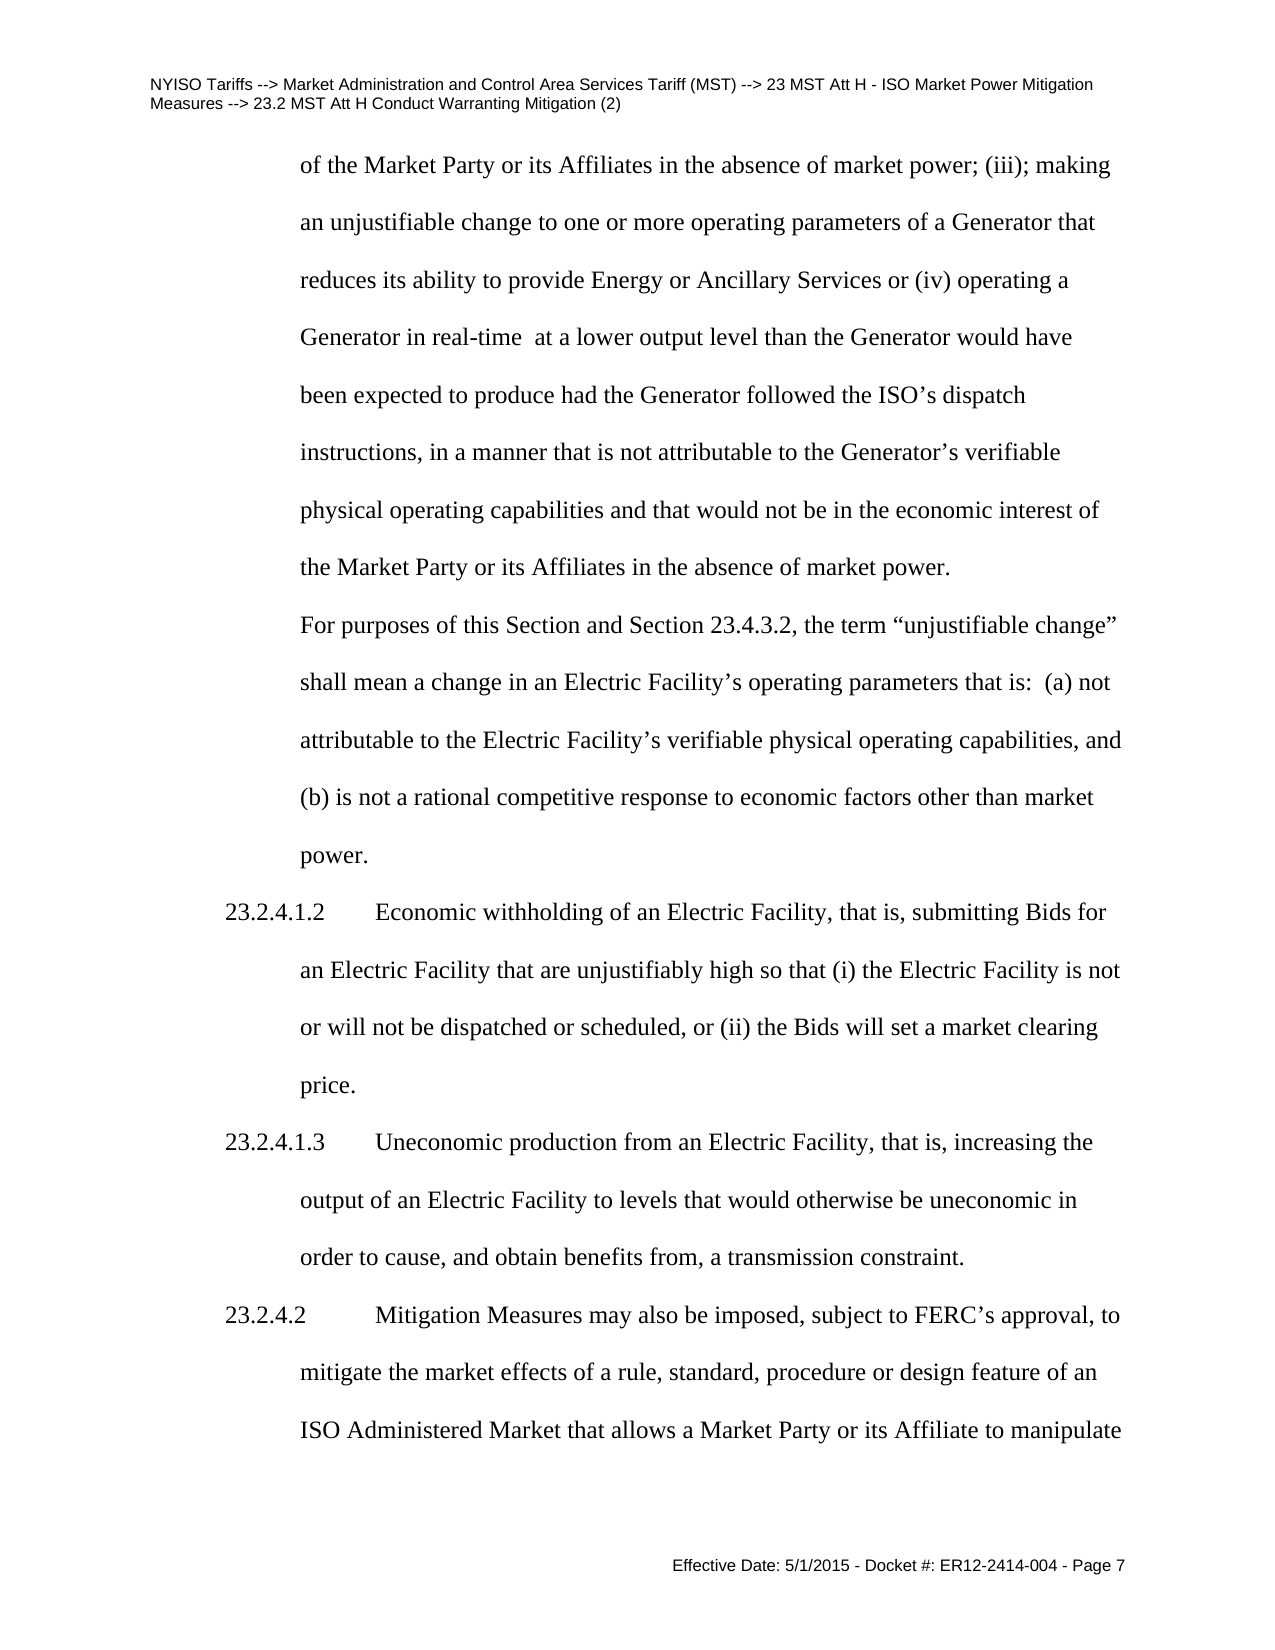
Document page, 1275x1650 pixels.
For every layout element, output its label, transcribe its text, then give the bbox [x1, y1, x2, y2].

text 23.2.4.1.3 Uneconomic production from an Electric Facility, that is, increasing the output of an Electric Facility to levels that would otherwise be uneconomic in order to cause, and obtain benefits from, a transmission constraint. [225, 1127, 1125, 1271]
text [225, 150, 1125, 581]
text 23.2.4.1.2 Economic withholding of an Electric Facility, that is, submitting Bids for an Electric Facility that are unjustifiably high so that (i) the Electric Facility is not or will not be dispatched or scheduled, or (ii) the Bids will set a market clearing price. [225, 897, 1125, 1099]
text For purposes of this Section and Section 23.4.3.2, the term “unjustifiable change” shall mean a change in an Electric Facility’s operating parameters that is: (a) not attributable to the Electric Facility’s verifiable physical operating capabilities, and (b) is not a rational competitive response to economic factors other than market power. [225, 610, 1125, 869]
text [225, 1300, 1125, 1444]
